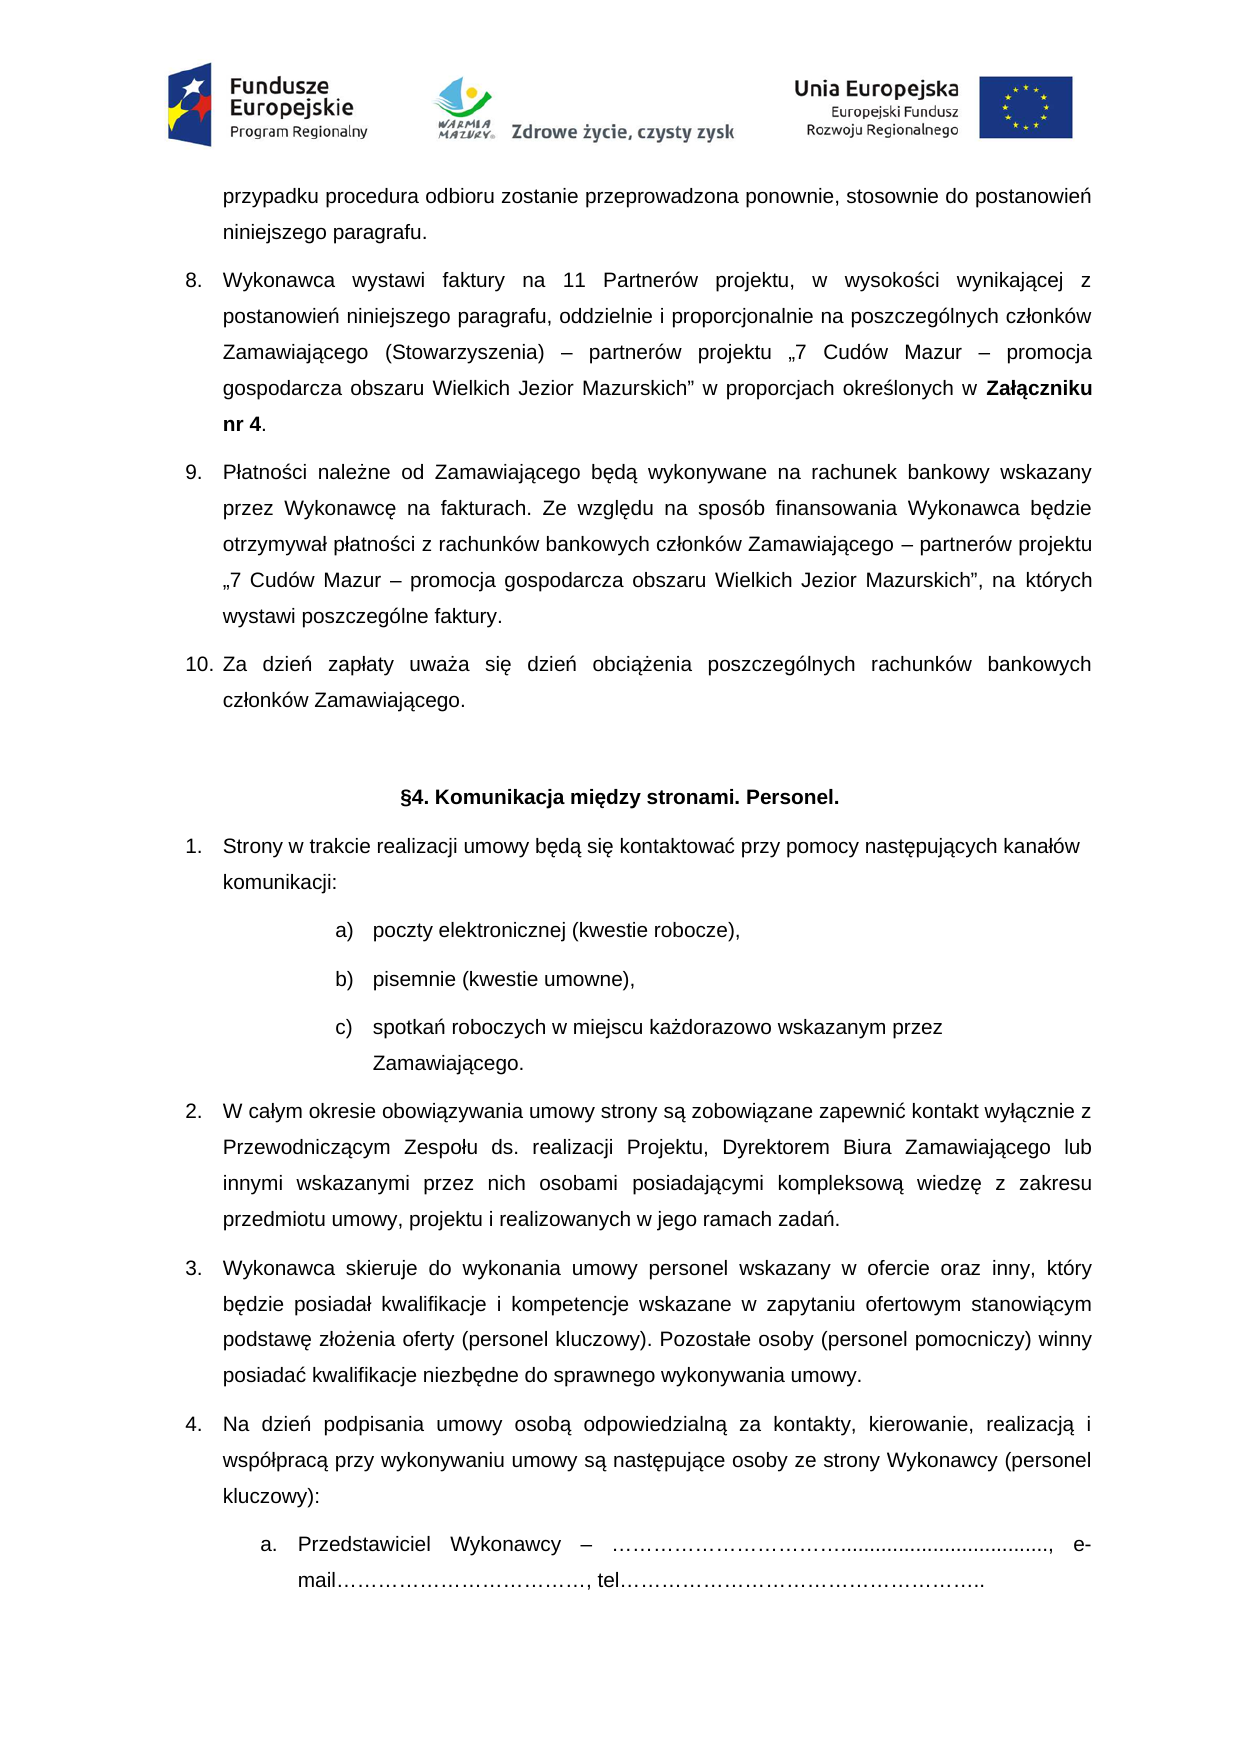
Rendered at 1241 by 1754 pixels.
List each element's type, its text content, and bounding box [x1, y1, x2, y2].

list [185, 148, 1093, 243]
list Płatności należne od Zamawiającego będą wykonywane na rachunek bankowy wskazany przez Wykonawcę na fakturach. Ze względu na sposób finansowania Wykonawca będzie otrzymywał płatności z rachunków bankowych członków Zamawiającego – partnerów projektu „7 Cudów Mazur – promocja gospodarcza obszaru Wielkich Jezior Mazurskich”, na których wystawi poszczególne faktury. [185, 460, 1093, 628]
list W całym okresie obowiązywania umowy strony są zobowiązane zapewnić kontakt wyłącznie z Przewodniczącym Zespołu ds. realizacji Projektu, Dyrektorem Biura Zamawiającego lub innymi wskazanymi przez nich osobami posiadającymi kompleksową wiedzę z zakresu przedmiotu umowy, projektu i realizowanych w jego ramach zadań. [185, 1099, 1093, 1231]
list poczty elektronicznej (kwestie robocze), [335, 918, 1093, 942]
list Za dzień zapłaty uważa się dzień obciążenia poszczególnych rachunków bankowych członków Zamawiającego. [185, 652, 1093, 712]
list Wykonawca skieruje do wykonania umowy personel wskazany w ofercie oraz inny, który będzie posiadał kwalifikacje i kompetencje wskazane w zapytaniu ofertowym stanowiącym podstawę złożenia oferty (personel kluczowy). Pozostałe osoby (personel pomocniczy) winny posiadać kwalifikacje niezbędne do sprawnego wykonywania umowy. [185, 1255, 1093, 1387]
text §4. Komunikacja między stronami. Personel. [148, 785, 1093, 809]
list Wykonawca wystawi faktury na 11 Partnerów projektu, w wysokości wynikającej z postanowień niniejszego paragrafu, oddzielnie i proporcjonalnie na poszczególnych członków Zamawiającego (Stowarzyszenia) – partnerów projektu „7 Cudów Mazur – promocja gospodarcza obszaru Wielkich Jezior Mazurskich” w proporcjach określonych w Załączniku nr 4. [185, 268, 1093, 436]
list Na dzień podpisania umowy osobą odpowiedzialną za kontakty, kierowanie, realizacją i współpracą przy wykonywaniu umowy są następujące osoby ze strony Wykonawcy (personel kluczowy): [185, 1412, 1093, 1507]
list Strony w trakcie realizacji umowy będą się kontaktować przy pomocy następujących kanałów komunikacji: [185, 833, 1093, 893]
picture [147, 42, 1087, 164]
list spotkań roboczych w miejscu każdorazowo wskazanym przez Zamawiającego. [335, 1015, 1093, 1075]
list pisemnie (kwestie umowne), [335, 966, 1093, 990]
list Przedstawiciel Wykonawcy – ……………………………...................................., e-mail………………………………, tel…………………………………………….. [260, 1532, 1093, 1592]
